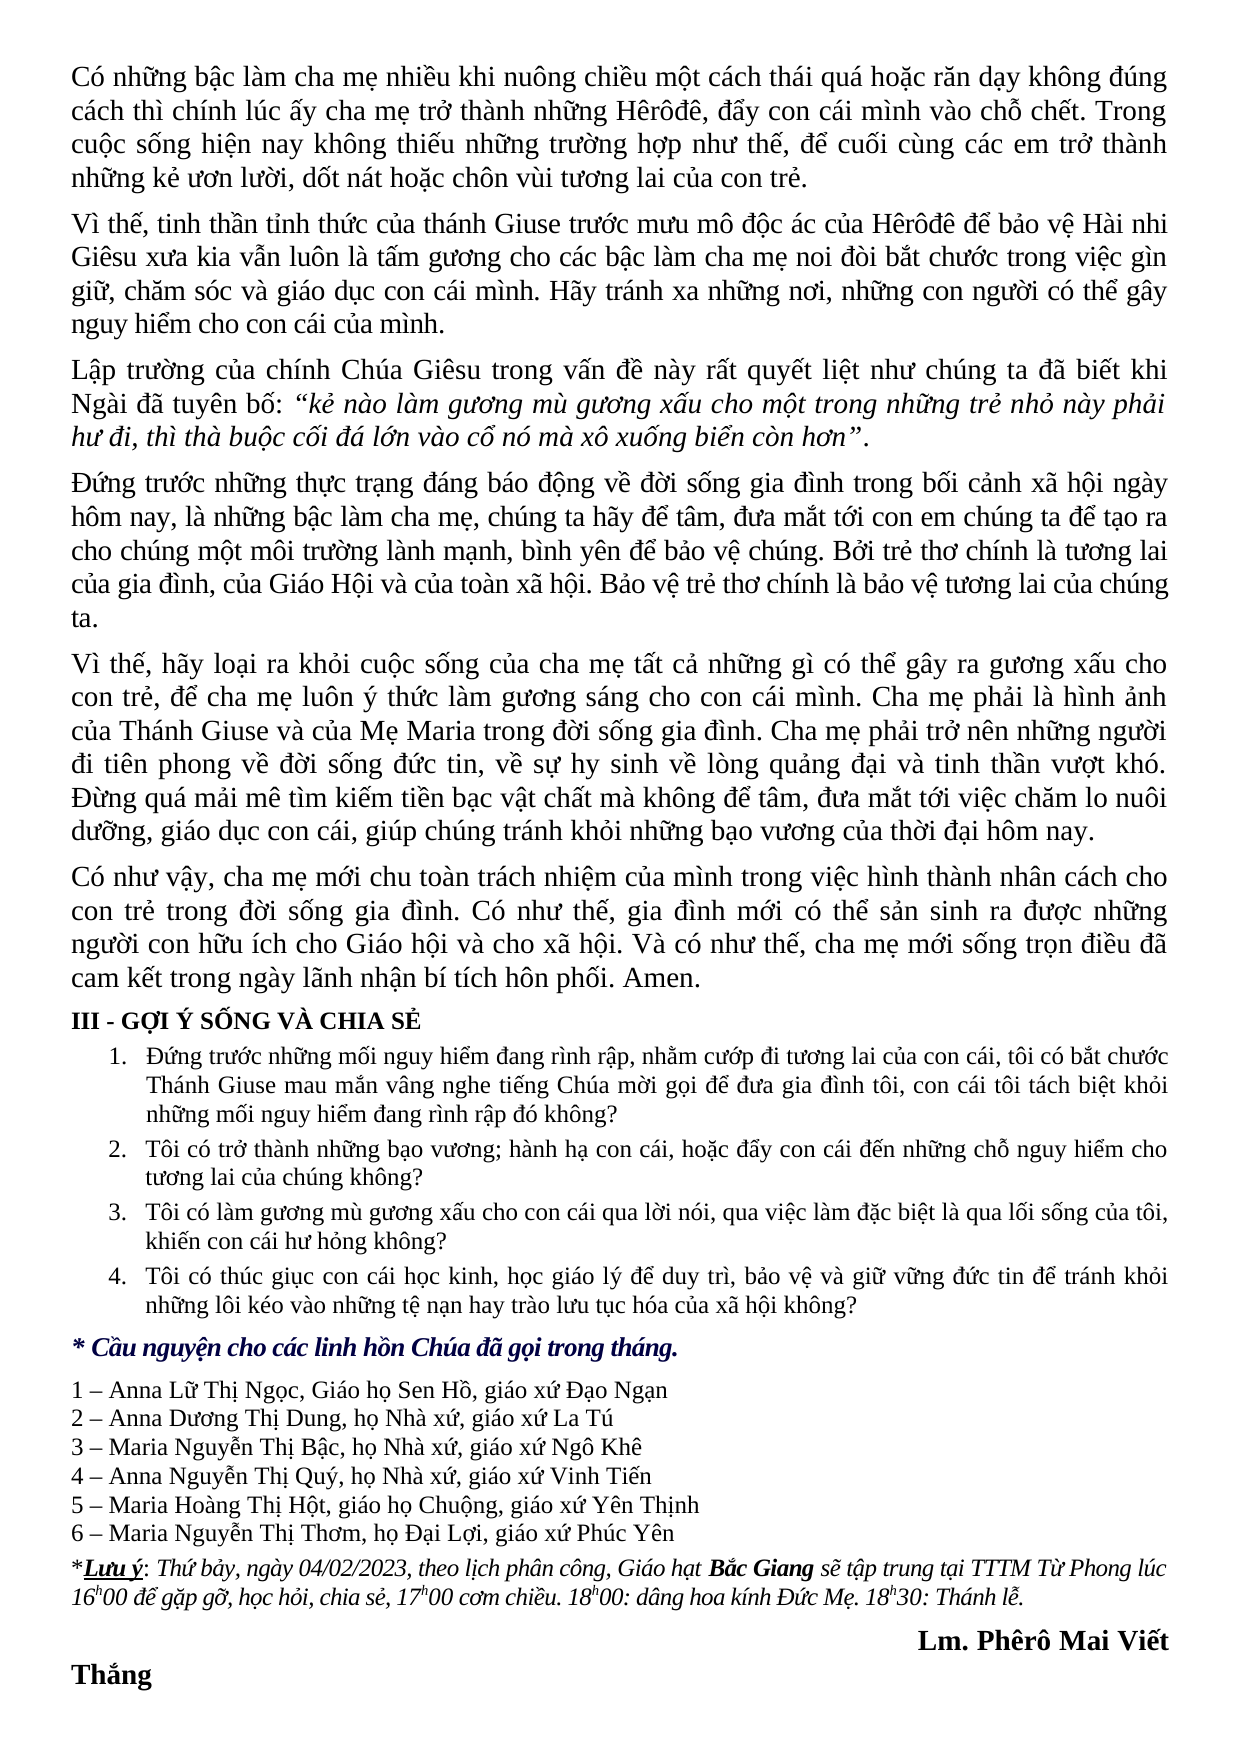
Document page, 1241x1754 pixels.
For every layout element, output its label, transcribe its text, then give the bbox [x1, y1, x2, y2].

text 3 – Maria Nguyễn Thị Bậc, họ Nhà xứ, giáo xứ Ngô Khê [71, 1432, 1169, 1461]
text 5 – Maria Hoàng Thị Hột, giáo họ Chuộng, giáo xứ Yên Thịnh [71, 1490, 1169, 1518]
list Đứng trước những mối nguy hiểm đang rình rập, nhằm cướp đi tương lai của con cái, tôi có bắt chước Thánh Giuse mau mắn vâng nghe tiếng Chúa mời gọi để đưa gia đình tôi, con cái tôi tách biệt khỏi những mối nguy hiểm đang rình rập đó không? [108, 1041, 1169, 1127]
text Đứng trước những thực trạng đáng báo động về đời sống gia đình trong bối cảnh xã hội ngày hôm nay, là những bậc làm cha mẹ, chúng ta hãy để tâm, đưa mắt tới con em chúng ta để tạo ra cho chúng một môi trường lành mạnh, bình yên để bảo vệ chúng. Bởi trẻ thơ chính là tương lai của gia đình, của Giáo Hội và của toàn xã hội. Bảo vệ trẻ thơ chính là bảo vệ tương lai của chúng ta. [71, 466, 1169, 633]
text Lập trường của chính Chúa Giêsu trong vấn đề này rất quyết liệt như chúng ta đã biết khi Ngài đã tuyên bố: “kẻ nào làm gương mù gương xấu cho một trong những trẻ nhỏ này phải hư đi, thì thà buộc cối đá lớn vào cổ nó mà xô xuống biển còn hơn”. [71, 352, 1169, 453]
text Có như vậy, cha mẹ mới chu toàn trách nhiệm của mình trong việc hình thành nhân cách cho con trẻ trong đời sống gia đình. Có như thế, gia đình mới có thể sản sinh ra được những người con hữu ích cho Giáo hội và cho xã hội. Và có như thế, cha mẹ mới sống trọn điều đã cam kết trong ngày lãnh nhận bí tích hôn phối. Amen. [71, 859, 1169, 994]
text 4 – Anna Nguyễn Thị Quý, họ Nhà xứ, giáo xứ Vinh Tiến [71, 1461, 1169, 1490]
text 2 – Anna Dương Thị Dung, họ Nhà xứ, giáo xứ La Tú [71, 1403, 1169, 1432]
list Tôi có làm gương mù gương xấu cho con cái qua lời nói, qua việc làm đặc biệt là qua lối sống của tôi, khiến con cái hư hỏng không? [108, 1197, 1169, 1255]
text Vì thế, hãy loại ra khỏi cuộc sống của cha mẹ tất cả những gì có thể gây ra gương xấu cho con trẻ, để cha mẹ luôn ý thức làm gương sáng cho con cái mình. Cha mẹ phải là hình ảnh của Thánh Giuse và của Mẹ Maria trong đời sống gia đình. Cha mẹ phải trở nên những người đi tiên phong về đời sống đức tin, về sự hy sinh về lòng quảng đại và tinh thần vượt khó. Đừng quá mải mê tìm kiếm tiền bạc vật chất mà không để tâm, đưa mắt tới việc chăm lo nuôi dưỡng, giáo dục con cái, giúp chúng tránh khỏi những bạo vương của thời đại hôm nay. [71, 646, 1169, 847]
text *Lưu ý: Thứ bảy, ngày 04/02/2023, theo lịch phân công, Giáo hạt Bắc Giang sẽ tập trung tại TTTM Từ Phong lúc 16h00 để gặp gỡ, học hỏi, chia sẻ, 17h00 cơm chiều. 18h00: dâng hoa kính Đức Mẹ. 18h3giờ030: Thánh lễ. [71, 1553, 1169, 1611]
text Có những bậc làm cha mẹ nhiều khi nuông chiều một cách thái quá hoặc răn dạy không đúng cách thì chính lúc ấy cha mẹ trở thành những Hêrôđê, đẩy con cái mình vào chỗ chết. Trong cuộc sống hiện nay không thiếu những trường hợp như thế, để cuối cùng các em trở thành những kẻ ươn lười, dốt nát hoặc chôn vùi tương lai của con trẻ. [71, 59, 1169, 193]
text III - GỢI Ý SỐNG VÀ CHIA SẺ [71, 1006, 1169, 1035]
text Lm. Phêrô Mai Viết Thắng [71, 1623, 1169, 1691]
list Tôi có thúc giục con cái học kinh, học giáo lý để duy trì, bảo vệ và giữ vững đức tin để tránh khỏi những lôi kéo vào những tệ nạn hay trào lưu tục hóa của xã hội không? [108, 1261, 1169, 1319]
text 6 – Maria Nguyễn Thị Thơm, họ Đại Lợi, giáo xứ Phúc Yên [71, 1518, 1169, 1547]
list Tôi có trở thành những bạo vương; hành hạ con cái, hoặc đẩy con cái đến những chỗ nguy hiểm cho tương lai của chúng không? [108, 1134, 1169, 1191]
text 1 – Anna Lữ Thị Ngọc, Giáo họ Sen Hồ, giáo xứ Đạo Ngạn [71, 1375, 1169, 1403]
text * Cầu nguyện cho các linh hồn Chúa đã gọi trong tháng. [71, 1331, 1169, 1362]
text Vì thế, tinh thần tỉnh thức của thánh Giuse trước mưu mô độc ác của Hêrôđê để bảo vệ Hài nhi Giêsu xưa kia vẫn luôn là tấm gương cho các bậc làm cha mẹ noi đòi bắt chước trong việc gìn giữ, chăm sóc và giáo dục con cái mình. Hãy tránh xa những nơi, những con người có thể gây nguy hiểm cho con cái của mình. [71, 206, 1169, 340]
